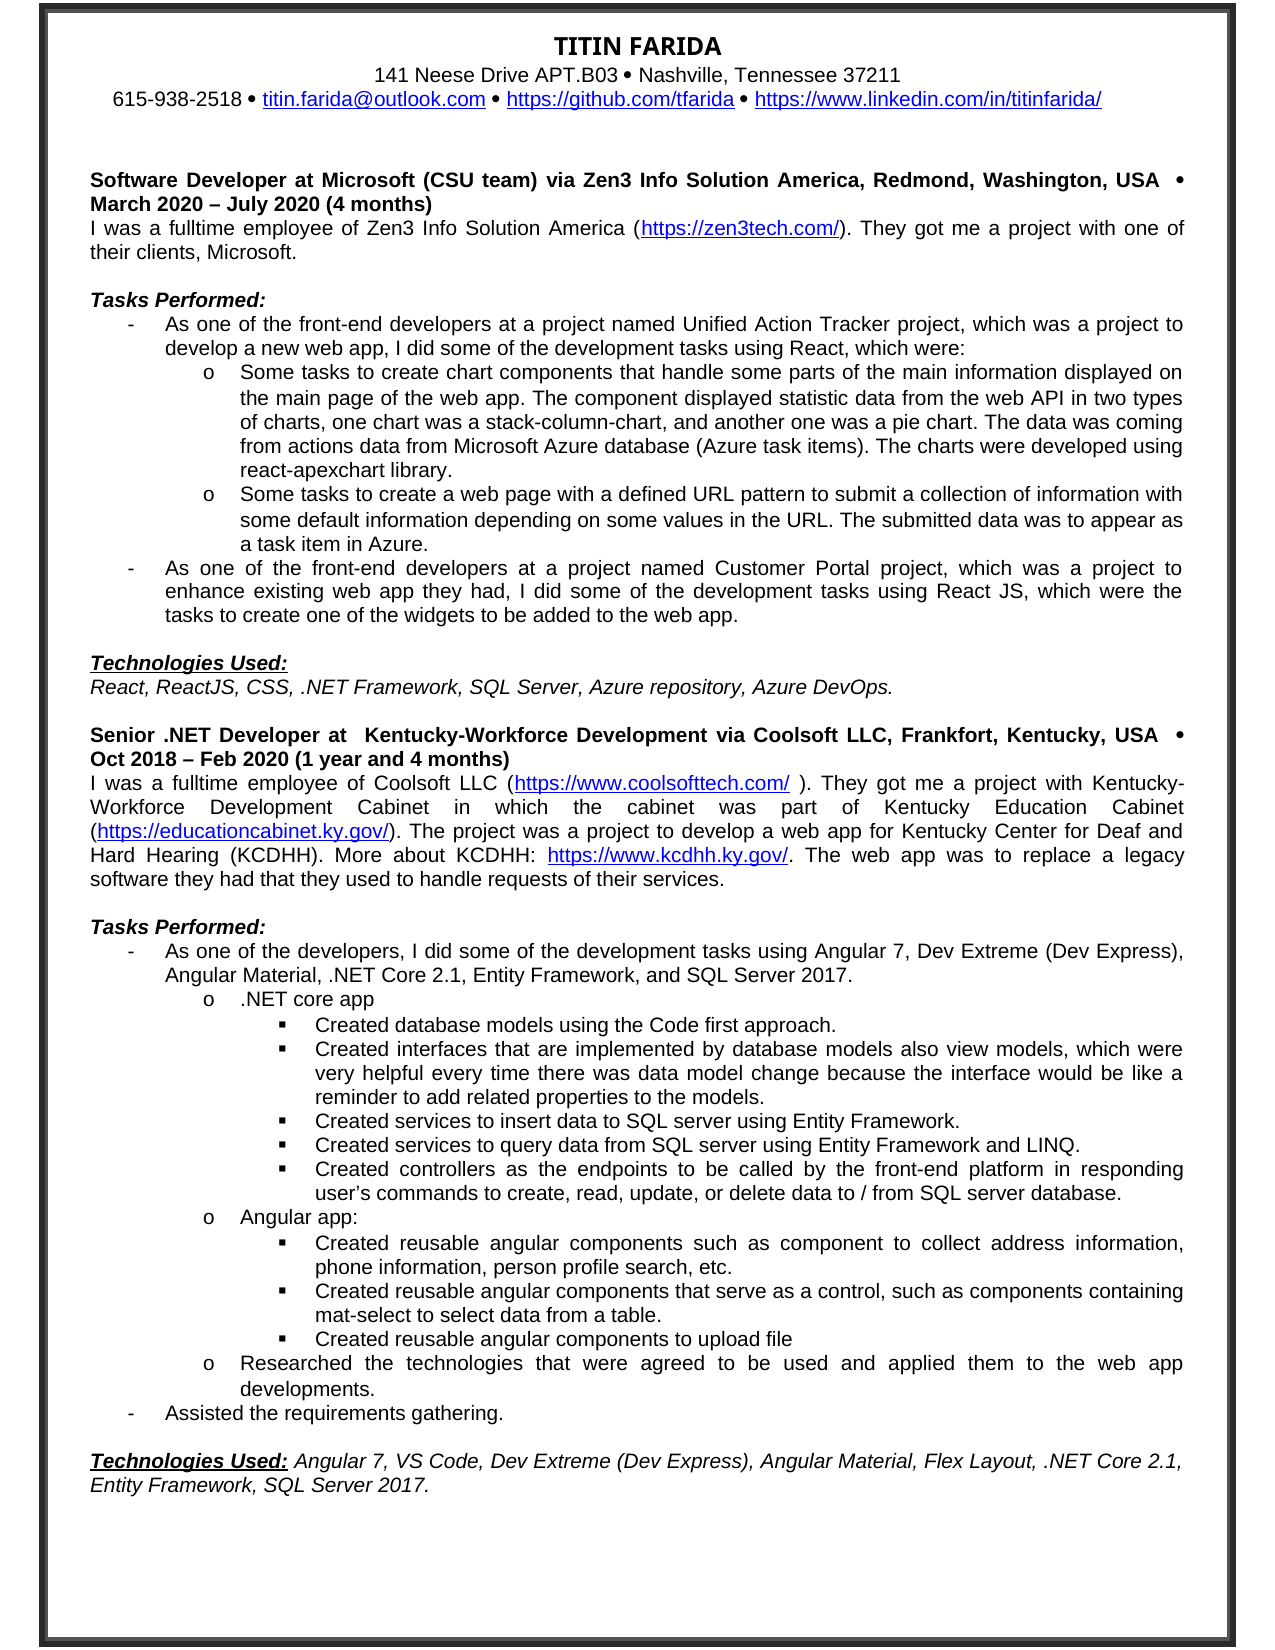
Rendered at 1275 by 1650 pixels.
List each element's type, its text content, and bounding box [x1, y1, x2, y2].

list Created controllers as the endpoints to be called by the front-end platform in responding user’s commands to create, read, update, or delete data to / from SQL server database. [277, 1157, 1185, 1205]
text Senior .NET Developer at Kentucky-Workforce Development via Coolsoft LLC, Frankfort, Kentucky, USA Oct 2018 – Feb 2020 (1 year and 4 months) [90, 723, 1185, 771]
list As one of the front-end developers at a project named Unified Action Tracker project, which was a project to develop a new web app, I did some of the development tasks using React, which were: [127, 312, 1185, 360]
text Tasks Performed: [90, 288, 1185, 312]
list Angular app: [202, 1205, 1185, 1231]
list Created reusable angular components to upload file [277, 1327, 1185, 1351]
text React, ReactJS, CSS, .NET Framework, SQL Server, Azure repository, Azure DevOps. [90, 675, 1185, 699]
text Technologies Used: [90, 651, 1185, 675]
list Created database models using the Code first approach. [277, 1013, 1185, 1037]
text Technologies Used: Angular 7, VS Code, Dev Extreme (Dev Express), Angular Material, Flex Layout, .NET Core 2.1, Entity Framework, SQL Server 2017. [90, 1448, 1185, 1496]
list Some tasks to create chart components that handle some parts of the main information displayed on the main page of the web app. The component displayed statistic data from the web API in two types of charts, one chart was a stack-column-chart, and another one was a pie chart. The data was coming from actions data from Microsoft Azure database (Azure task items). The charts were developed using react-apexchart library. [202, 360, 1185, 482]
list Researched the technologies that were agreed to be used and applied them to the web app developments. [202, 1351, 1185, 1401]
list Created interfaces that are implemented by database models also view models, which were very helpful every time there was data model change because the interface would be like a reminder to add related properties to the models. [277, 1037, 1185, 1109]
list Created reusable angular components such as component to collect address information, phone information, person profile search, etc. [277, 1231, 1185, 1279]
text I was a fulltime employee of Coolsoft LLC (https://www.coolsofttech.com/ ). They got me a project with Kentucky-Workforce Development Cabinet in which the cabinet was part of Kentucky Education Cabinet (https://educationcabinet.ky.gov/). The project was a project to develop a web app for Kentucky Center for Deaf and Hard Hearing (KCDHH). More about KCDHH: https://www.kcdhh.ky.gov/. The web app was to replace a legacy software they had that they used to handle requests of their services. [90, 771, 1185, 891]
list As one of the developers, I did some of the development tasks using Angular 7, Dev Extreme (Dev Express), Angular Material, .NET Core 2.1, Entity Framework, and SQL Server 2017. [127, 939, 1185, 987]
text I was a fulltime employee of Zen3 Info Solution America (https://zen3tech.com/). They got me a project with one of their clients, Microsoft. [90, 216, 1185, 264]
list Created services to insert data to SQL server using Entity Framework. [277, 1109, 1185, 1133]
list Created services to query data from SQL server using Entity Framework and LINQ. [277, 1133, 1185, 1157]
list Some tasks to create a web page with a defined URL pattern to submit a collection of information with some default information depending on some values in the URL. The submitted data was to appear as a task item in Azure. [202, 482, 1185, 555]
text Tasks Performed: [90, 915, 1185, 939]
list As one of the front-end developers at a project named Customer Portal project, which was a project to enhance existing web app they had, I did some of the development tasks using React JS, which were the tasks to create one of the widgets to be added to the web app. [127, 555, 1185, 627]
list Assisted the requirements gathering. [127, 1401, 1185, 1424]
list .NET core app [202, 987, 1185, 1013]
list Created reusable angular components that serve as a control, such as components containing mat-select to select data from a table. [277, 1279, 1185, 1327]
text Software Developer at Microsoft (CSU team) via Zen3 Info Solution America, Redmond, Washington, USA March 2020 – July 2020 (4 months) [90, 168, 1185, 216]
